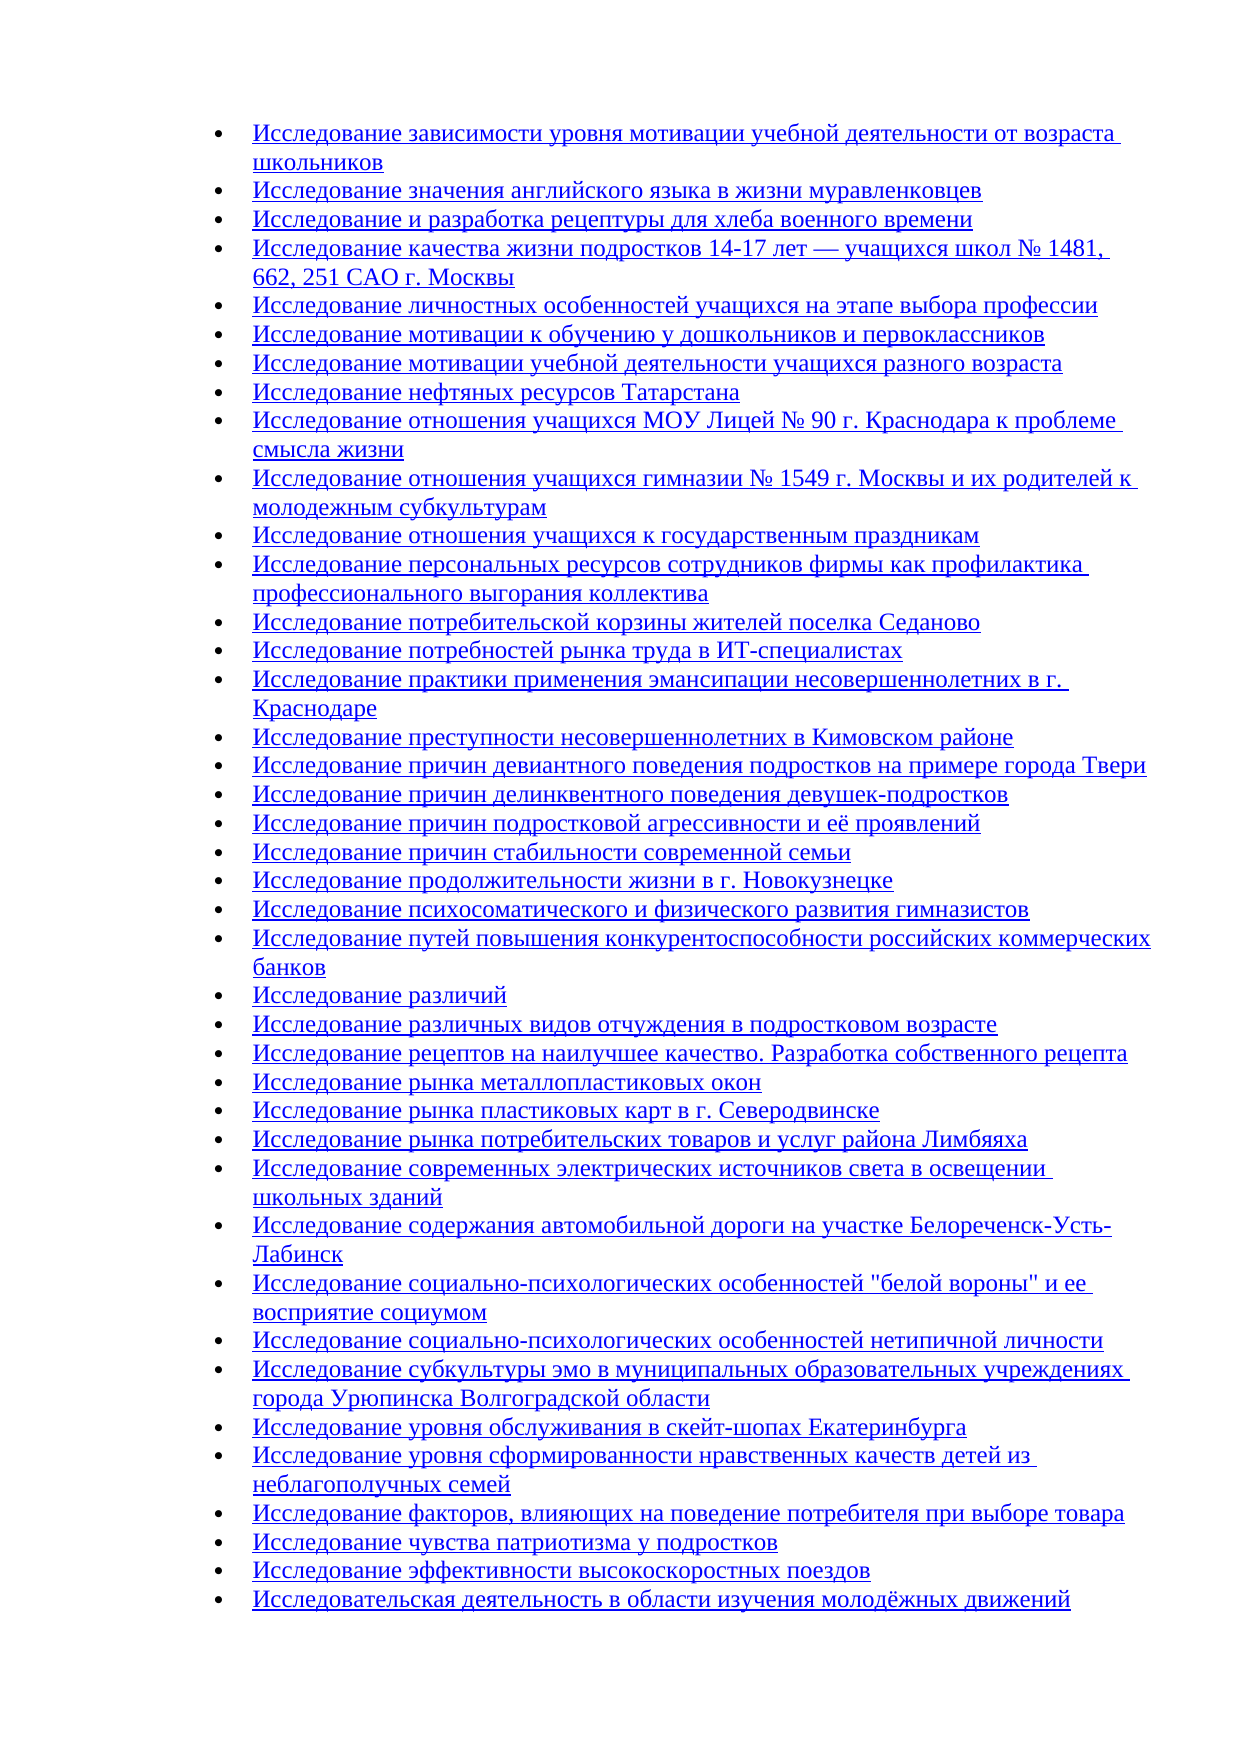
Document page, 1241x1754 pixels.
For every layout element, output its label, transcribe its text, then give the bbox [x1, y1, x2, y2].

list Исследование субкультуры эмо в муниципальных образовательных учреждениях города Урюпинска Волгоградской области [215, 1354, 1152, 1412]
list Исследование рынка потребительских товаров и услуг района Лимбяяха [215, 1124, 1152, 1153]
list Исследование рецептов на наилучшее качество. Разработка собственного рецепта [215, 1038, 1152, 1067]
list Исследование рынка пластиковых карт в г. Северодвинске [215, 1096, 1152, 1124]
list Исследование отношения учащихся гимназии № 1549 г. Москвы и их родителей к молодежным субкультурам [215, 463, 1152, 521]
list Исследование содержания автомобильной дороги на участке Белореченск-Усть-Лабинск [215, 1211, 1152, 1268]
list Исследовательская деятельность в области изучения молодёжных движений [215, 1584, 1152, 1613]
list Исследование различий [215, 981, 1152, 1009]
list Исследование причин делинквентного поведения девушек-подростков [215, 779, 1152, 808]
list Исследование рынка металлопластиковых окон [215, 1067, 1152, 1096]
list Исследование современных электрических источников света в освещении школьных зданий [215, 1153, 1152, 1211]
list Исследование причин стабильности современной семьи [215, 837, 1152, 866]
list Исследование социально-психологических особенностей "белой вороны" и ее восприятие социумом [215, 1268, 1152, 1326]
list Исследование мотивации к обучению у дошкольников и первоклассников [215, 319, 1152, 348]
list Исследование и разработка рецептуры для хлеба военного времени [215, 204, 1152, 233]
list Исследование уровня сформированности нравственных качеств детей из неблагополучных семей [215, 1441, 1152, 1498]
list Исследование отношения учащихся МОУ Лицей № 90 г. Краснодара к проблеме смысла жизни [215, 406, 1152, 463]
list Исследование практики применения эмансипации несовершеннолетних в г. Краснодаре [215, 664, 1152, 722]
list Исследование эффективности высокоскоростных поездов [215, 1556, 1152, 1584]
list Исследование значения английского языка в жизни муравленковцев [215, 176, 1152, 204]
list Исследование мотивации учебной деятельности учащихся разного возраста [215, 348, 1152, 377]
list Исследование причин подростковой агрессивности и её проявлений [215, 808, 1152, 837]
list Исследование путей повышения конкурентоспособности российских коммерческих банков [215, 923, 1152, 981]
list Исследование отношения учащихся к государственным праздникам [215, 521, 1152, 549]
list Исследование личностных особенностей учащихся на этапе выбора профессии [215, 291, 1152, 319]
list Исследование преступности несовершеннолетних в Кимовском районе [215, 722, 1152, 751]
list Исследование факторов, влияющих на поведение потребителя при выборе товара [215, 1498, 1152, 1527]
list Исследование уровня обслуживания в скейт-шопах Екатеринбурга [215, 1412, 1152, 1441]
list Исследование персональных ресурсов сотрудников фирмы как профилактика профессионального выгорания коллектива [215, 549, 1152, 607]
list Исследование потребительской корзины жителей поселка Седаново [215, 607, 1152, 636]
list Исследование различных видов отчуждения в подростковом возрасте [215, 1009, 1152, 1038]
list Исследование нефтяных ресурсов Татарстана [215, 377, 1152, 406]
list Исследование социально-психологических особенностей нетипичной личности [215, 1326, 1152, 1354]
list Исследование качества жизни подростков 14-17 лет — учащихся школ № 1481, 662, 251 САО г. Москвы [215, 233, 1152, 291]
list Исследование причин девиантного поведения подростков на примере города Твери [215, 751, 1152, 779]
list Исследование чувства патриотизма у подростков [215, 1527, 1152, 1556]
list Исследование потребностей рынка труда в ИТ-специалистах [215, 636, 1152, 664]
list Исследование продолжительности жизни в г. Новокузнецке [215, 866, 1152, 894]
list Исследование зависимости уровня мотивации учебной деятельности от возраста школьников [215, 118, 1152, 176]
list Исследование психосоматического и физического развития гимназистов [215, 894, 1152, 923]
